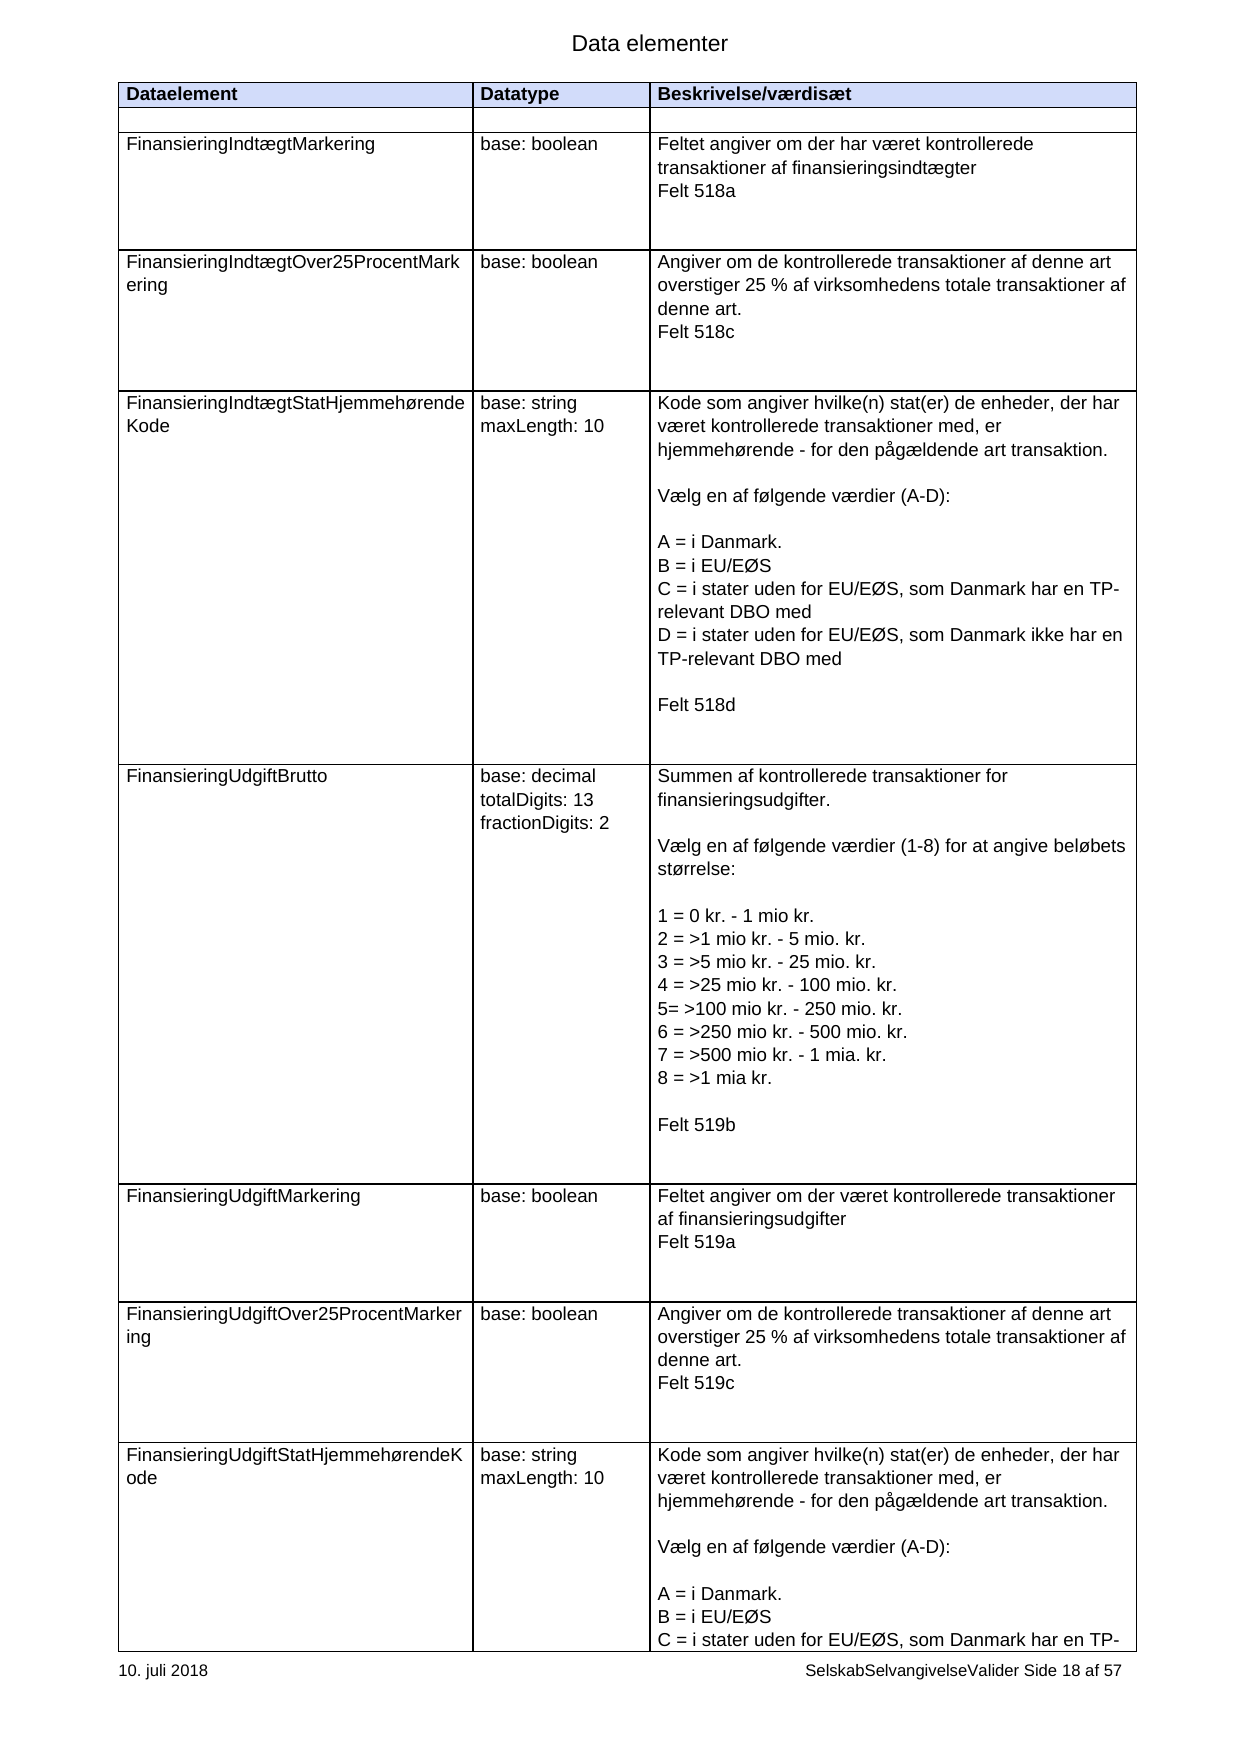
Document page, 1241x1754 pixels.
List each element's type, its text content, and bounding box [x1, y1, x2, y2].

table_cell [119, 108, 472, 132]
table_cell FinansieringUdgiftOver25ProcentMarkering [119, 1303, 472, 1442]
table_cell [474, 1443, 649, 1651]
table_cell FinansieringIndtægtMarkering [119, 133, 472, 249]
table_cell FinansieringUdgiftBrutto [119, 765, 472, 1183]
table_cell Feltet angiver om der været kontrollerede transaktioner af finansieringsudgifter Felt 519a [651, 1185, 1136, 1301]
table_cell FinansieringIndtægtOver25ProcentMarkering [119, 251, 472, 390]
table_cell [651, 108, 1136, 132]
table_cell Angiver om de kontrollerede transaktioner af denne art overstiger 25 % af virksomhedens totale transaktioner af denne art. Felt 519c [651, 1303, 1136, 1442]
table_header Datatype [474, 83, 649, 107]
table_cell base: boolean [474, 133, 649, 249]
table_cell Kode som angiver hvilke(n) stat(er) de enheder, der har været kontrollerede transaktioner med, er hjemmehørende - for den pågældende art transaktion. Vælg en af følgende værdier (A-D): A = i Danmark. B = i EU/EØS C = i stater uden for EU/EØS, som Danmark har en TP-relevant DBO med D = i stater uden for EU/EØS, som Danmark ikke har en TP-relevant DBO med Felt 518d [651, 392, 1136, 763]
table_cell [119, 1443, 472, 1651]
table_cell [651, 1443, 1136, 1651]
table_header Beskrivelse/værdisæt [651, 83, 1136, 107]
table_cell base: string maxLength: 10 [474, 392, 649, 763]
table_cell FinansieringUdgiftMarkering [119, 1185, 472, 1301]
table_cell base: boolean [474, 1303, 649, 1442]
table_cell base: boolean [474, 1185, 649, 1301]
table_cell Feltet angiver om der har været kontrollerede transaktioner af finansieringsindtægter Felt 518a [651, 133, 1136, 249]
table_cell FinansieringIndtægtStatHjemmehørendeKode [119, 392, 472, 763]
table_cell Angiver om de kontrollerede transaktioner af denne art overstiger 25 % af virksomhedens totale transaktioner af denne art. Felt 518c [651, 251, 1136, 390]
table_header Dataelement [119, 83, 472, 107]
table_cell Summen af kontrollerede transaktioner for finansieringsudgifter. Vælg en af følgende værdier (1-8) for at angive beløbets størrelse: 1 = 0 kr. - 1 mio kr. 2 = >1 mio kr. - 5 mio. kr. 3 = >5 mio kr. - 25 mio. kr. 4 = >25 mio kr. - 100 mio. kr. 5= >100 mio kr. - 250 mio. kr. 6 = >250 mio kr. - 500 mio. kr. 7 = >500 mio kr. - 1 mia. kr. 8 = >1 mia kr. Felt 519b [651, 765, 1136, 1183]
table_cell base: boolean [474, 251, 649, 390]
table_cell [474, 108, 649, 132]
table_cell base: decimal totalDigits: 13 fractionDigits: 2 [474, 765, 649, 1183]
